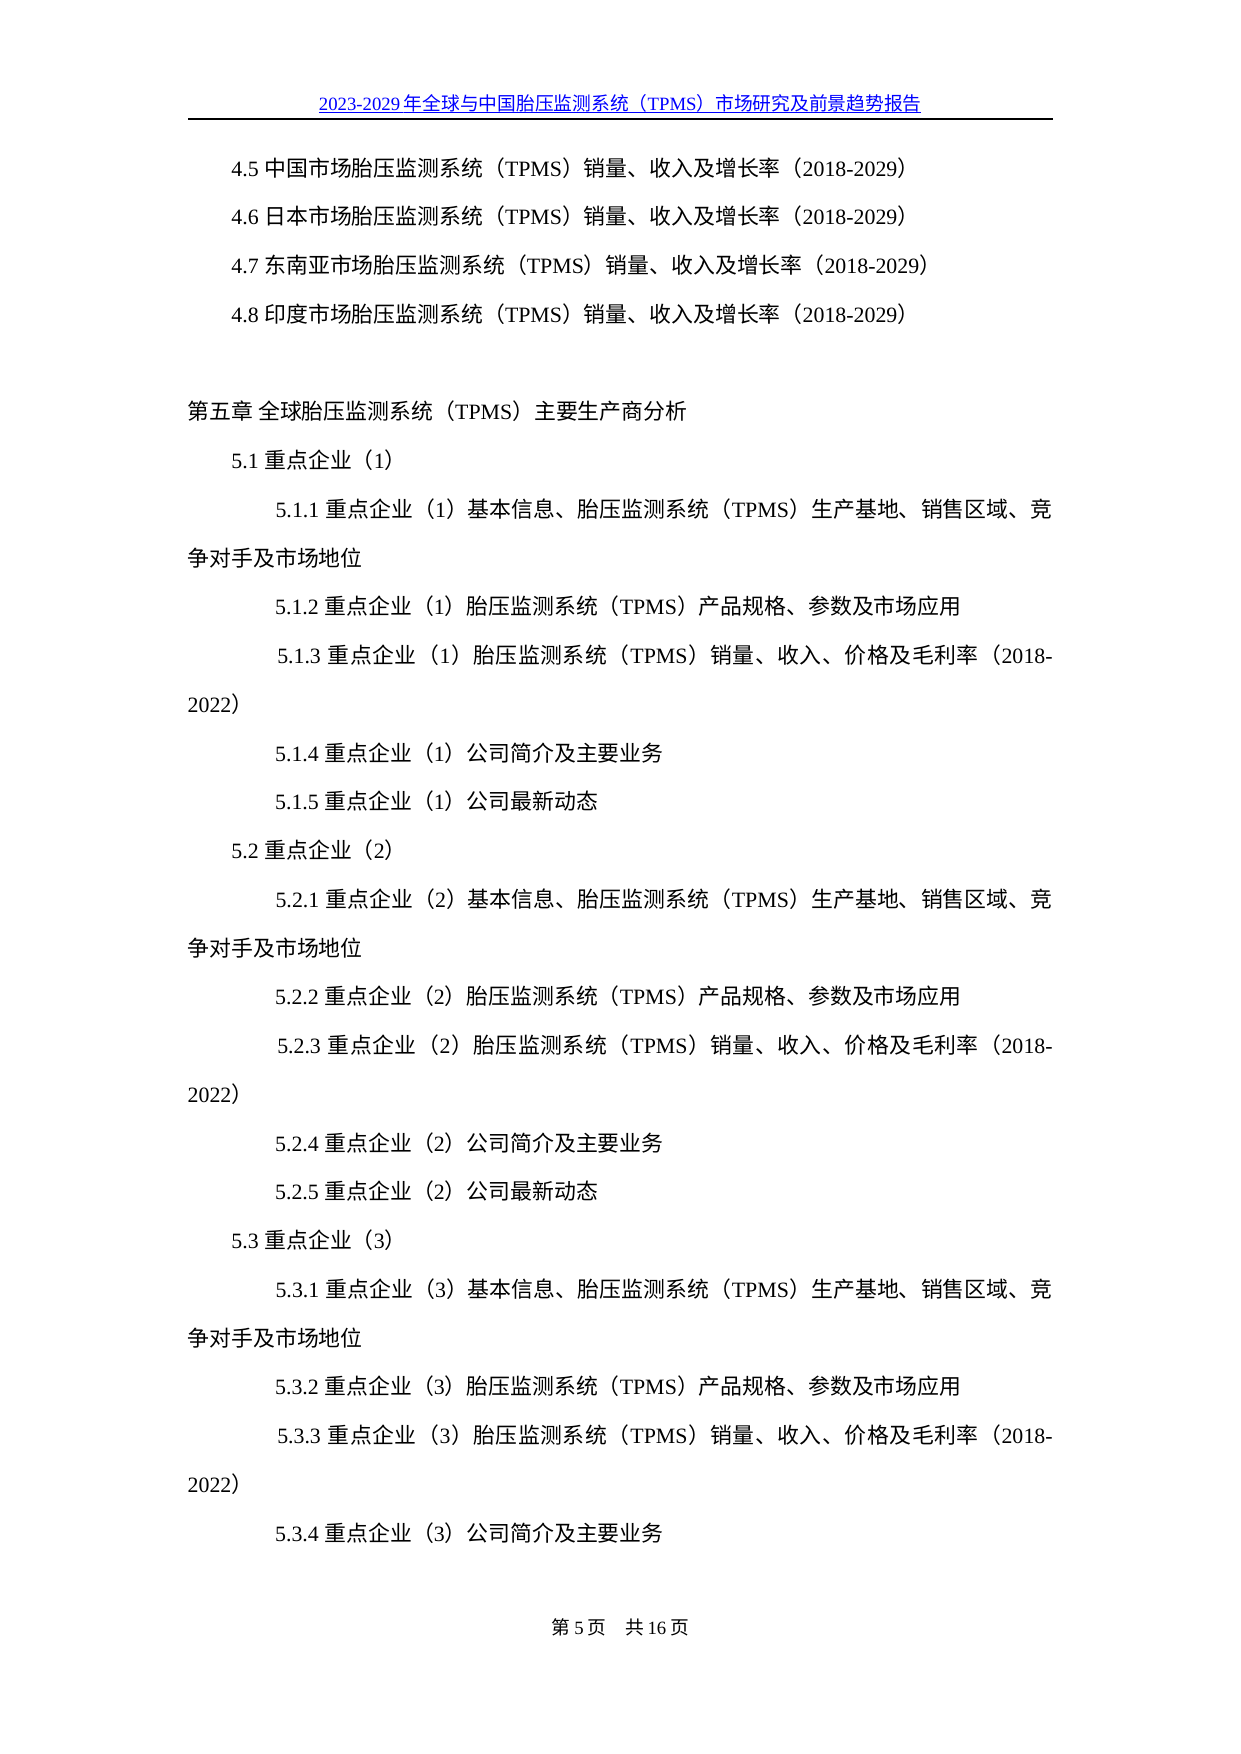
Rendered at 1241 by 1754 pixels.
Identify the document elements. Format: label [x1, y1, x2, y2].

text [187, 150, 1053, 1548]
